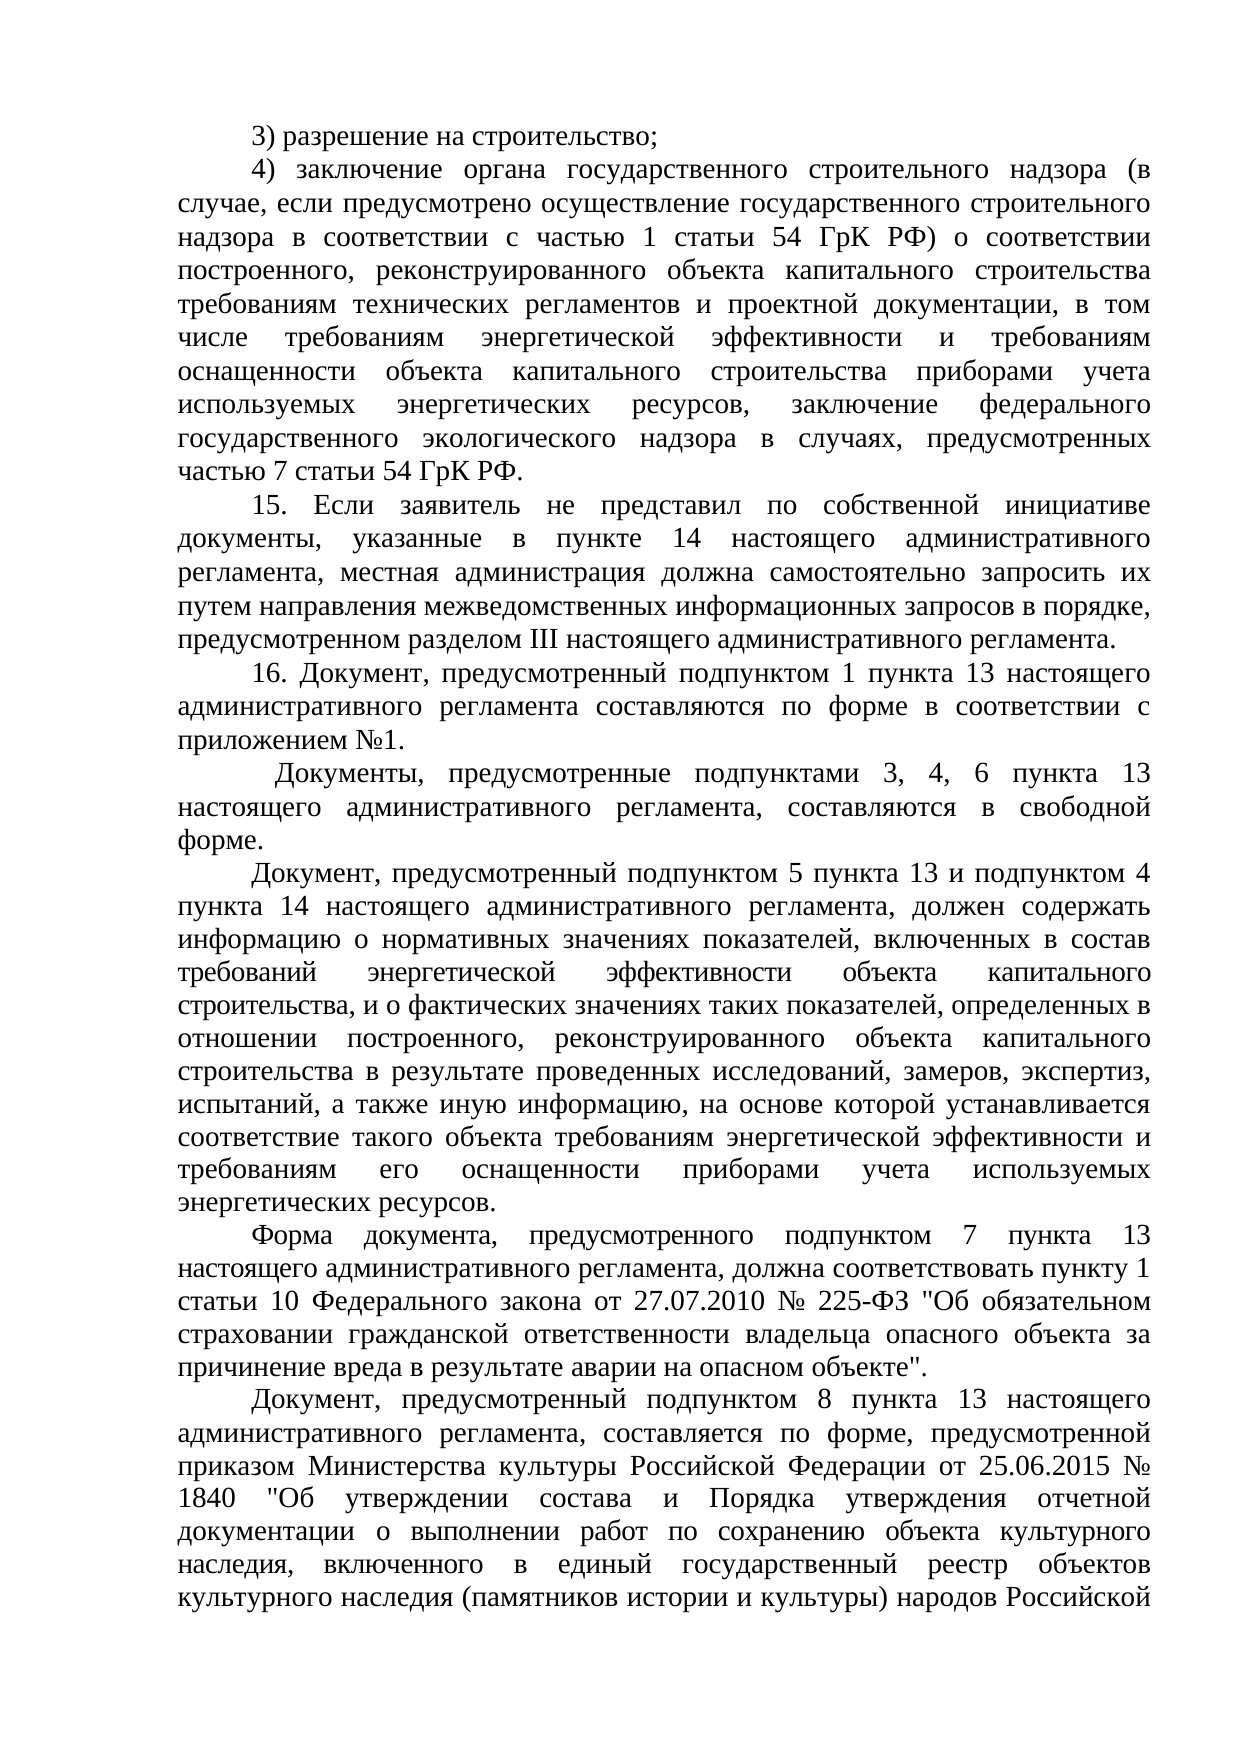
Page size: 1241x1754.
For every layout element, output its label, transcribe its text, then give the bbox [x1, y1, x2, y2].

text 4) заключение органа государственного строительного надзора (в случае, если предусмотрено осуществление государственного строительного надзора в соответствии с частью 1 статьи 54 ГрК РФ) о соответствии построенного, реконструированного объекта капитального строительства требованиям технических регламентов и проектной документации, в том числе требованиям энергетической эффективности и требованиям оснащенности объекта капитального строительства приборами учета используемых энергетических ресурсов, заключение федерального государственного экологического надзора в случаях, предусмотренных частью 7 статьи 54 ГрК РФ. [177, 152, 1152, 487]
text Форма документа, предусмотренного подпунктом 7 пункта 13 настоящего административного регламента, должна соответствовать пункту 1 статьи 10 Федерального закона от 27.07.2010 № 225-ФЗ "Об обязательном страховании гражданской ответственности владельца опасного объекта за причинение вреда в результате аварии на опасном объекте". [177, 1218, 1152, 1382]
text 15. Если заявитель не представил по собственной инициативе документы, указанные в пункте 14 настоящего административного регламента, местная администрация должна самостоятельно запросить их путем направления межведомственных информационных запросов в порядке, предусмотренном разделом III настоящего административного регламента. [177, 487, 1152, 655]
text Документы, предусмотренные подпунктами 3, 4, 6 пункта 13 настоящего административного регламента, составляются в свободной форме. [177, 755, 1152, 856]
text 16. Документ, предусмотренный подпунктом 1 пункта 13 настоящего административного регламента составляются по форме в соответствии с приложением №1. [177, 655, 1152, 755]
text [177, 1382, 1152, 1613]
text 3) разрешение на строительство; [177, 118, 1152, 152]
text Документ, предусмотренный подпунктом 5 пункта 13 и подпунктом 4 пункта 14 настоящего административного регламента, должен содержать информацию о нормативных значениях показателей, включенных в состав требований энергетической эффективности объекта капитального строительства, и о фактических значениях таких показателей, определенных в отношении построенного, реконструированного объекта капитального строительства в результате проведенных исследований, замеров, экспертиз, испытаний, а также иную информацию, на основе которой устанавливается соответствие такого объекта требованиям энергетической эффективности и требованиям его оснащенности приборами учета используемых энергетических ресурсов. [177, 856, 1152, 1218]
